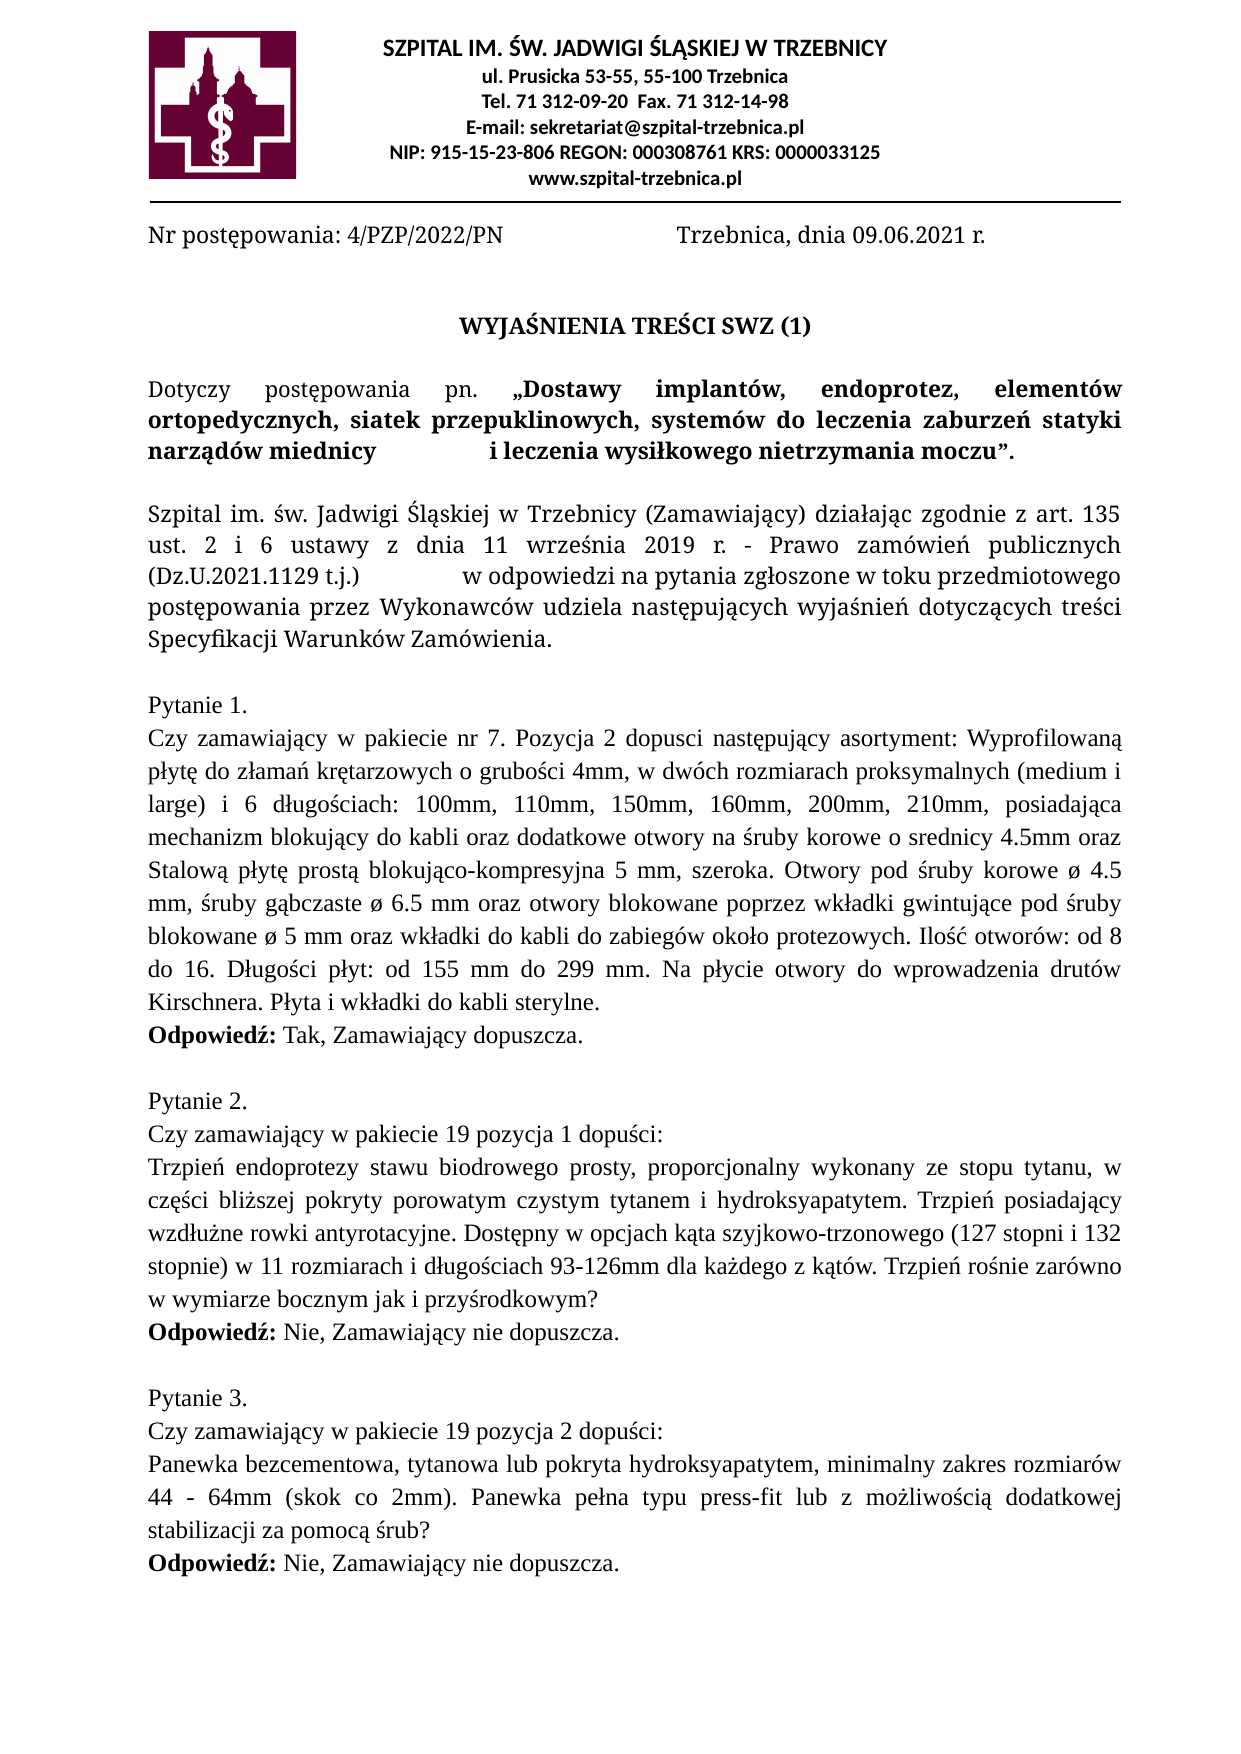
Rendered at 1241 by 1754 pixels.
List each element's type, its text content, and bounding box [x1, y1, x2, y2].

text Odpowiedź: Nie, Zamawiający nie dopuszcza. [148, 1317, 1123, 1346]
text Szpital im. św. Jadwigi Śląskiej w Trzebnicy (Zamawiający) działając zgodnie z art. 135 ust. 2 i 6 ustawy z dnia 11 września 2019 r. - Prawo zamówień publicznych (Dz.U.2021.1129 t.j.) w odpowiedzi na pytania zgłoszone w toku przedmiotowego postępowania przez Wykonawców udziela następujących wyjaśnień dotyczących treści Specyfikacji Warunków Zamówienia. [148, 498, 1123, 654]
text Nr postępowania: 4/PZP/2022/PN Trzebnica, dnia 09.06.2021 r. [148, 219, 1123, 250]
text Trzpień endoprotezy stawu biodrowego prosty, proporcjonalny wykonany ze stopu tytanu, w części bliższej pokryty porowatym czystym tytanem i hydroksyapatytem. Trzpień posiadający wzdłużne rowki antyrotacyjne. Dostępny w opcjach kąta szyjkowo-trzonowego (127 stopni i 132 stopnie) w 11 rozmiarach i długościach 93-126mm dla każdego z kątów. Trzpień rośnie zarówno w wymiarze bocznym jak i przyśrodkowym? [148, 1152, 1123, 1313]
text WYJAŚNIENIA TREŚCI SWZ (1) [148, 310, 1123, 341]
text Dotyczy postępowania pn. „Dostawy implantów, endoprotez, elementów ortopedycznych, siatek przepuklinowych, systemów do leczenia zaburzeń statyki narządów miednicy i leczenia wysiłkowego nietrzymania moczu”. [148, 373, 1123, 466]
text Czy zamawiający w pakiecie nr 7. Pozycja 2 dopusci następujący asortyment: Wyprofilowaną płytę do złamań krętarzowych o grubości 4mm, w dwóch rozmiarach proksymalnych (medium i large) i 6 długościach: 100mm, 110mm, 150mm, 160mm, 200mm, 210mm, posiadająca mechanizm blokujący do kabli oraz dodatkowe otwory na śruby korowe o srednicy 4.5mm oraz Stalową płytę prostą blokująco-kompresyjna 5 mm, szeroka. Otwory pod śruby korowe ø 4.5 mm, śruby gąbczaste ø 6.5 mm oraz otwory blokowane poprzez wkładki gwintujące pod śruby blokowane ø 5 mm oraz wkładki do kabli do zabiegów około protezowych. Ilość otworów: od 8 do 16. Długości płyt: od 155 mm do 299 mm. Na płycie otwory do wprowadzenia drutów Kirschnera. Płyta i wkładki do kabli sterylne. [148, 723, 1123, 1016]
text Panewka bezcementowa, tytanowa lub pokryta hydroksyapatytem, minimalny zakres rozmiarów 44 - 64mm (skok co 2mm). Panewka pełna typu press-fit lub z możliwością dodatkowej stabilizacji za pomocą śrub? [148, 1449, 1123, 1544]
text Odpowiedź: Tak, Zamawiający dopuszcza. [148, 1020, 1123, 1049]
text Czy zamawiający w pakiecie 19 pozycja 2 dopuści: [148, 1416, 1123, 1445]
text Odpowiedź: Nie, Zamawiający nie dopuszcza. [148, 1548, 1123, 1577]
text Czy zamawiający w pakiecie 19 pozycja 1 dopuści: [148, 1119, 1123, 1148]
picture [148, 31, 297, 179]
text Pytanie 3. [148, 1383, 1123, 1412]
text Pytanie 1. [148, 690, 1123, 718]
text Pytanie 2. [148, 1086, 1123, 1115]
